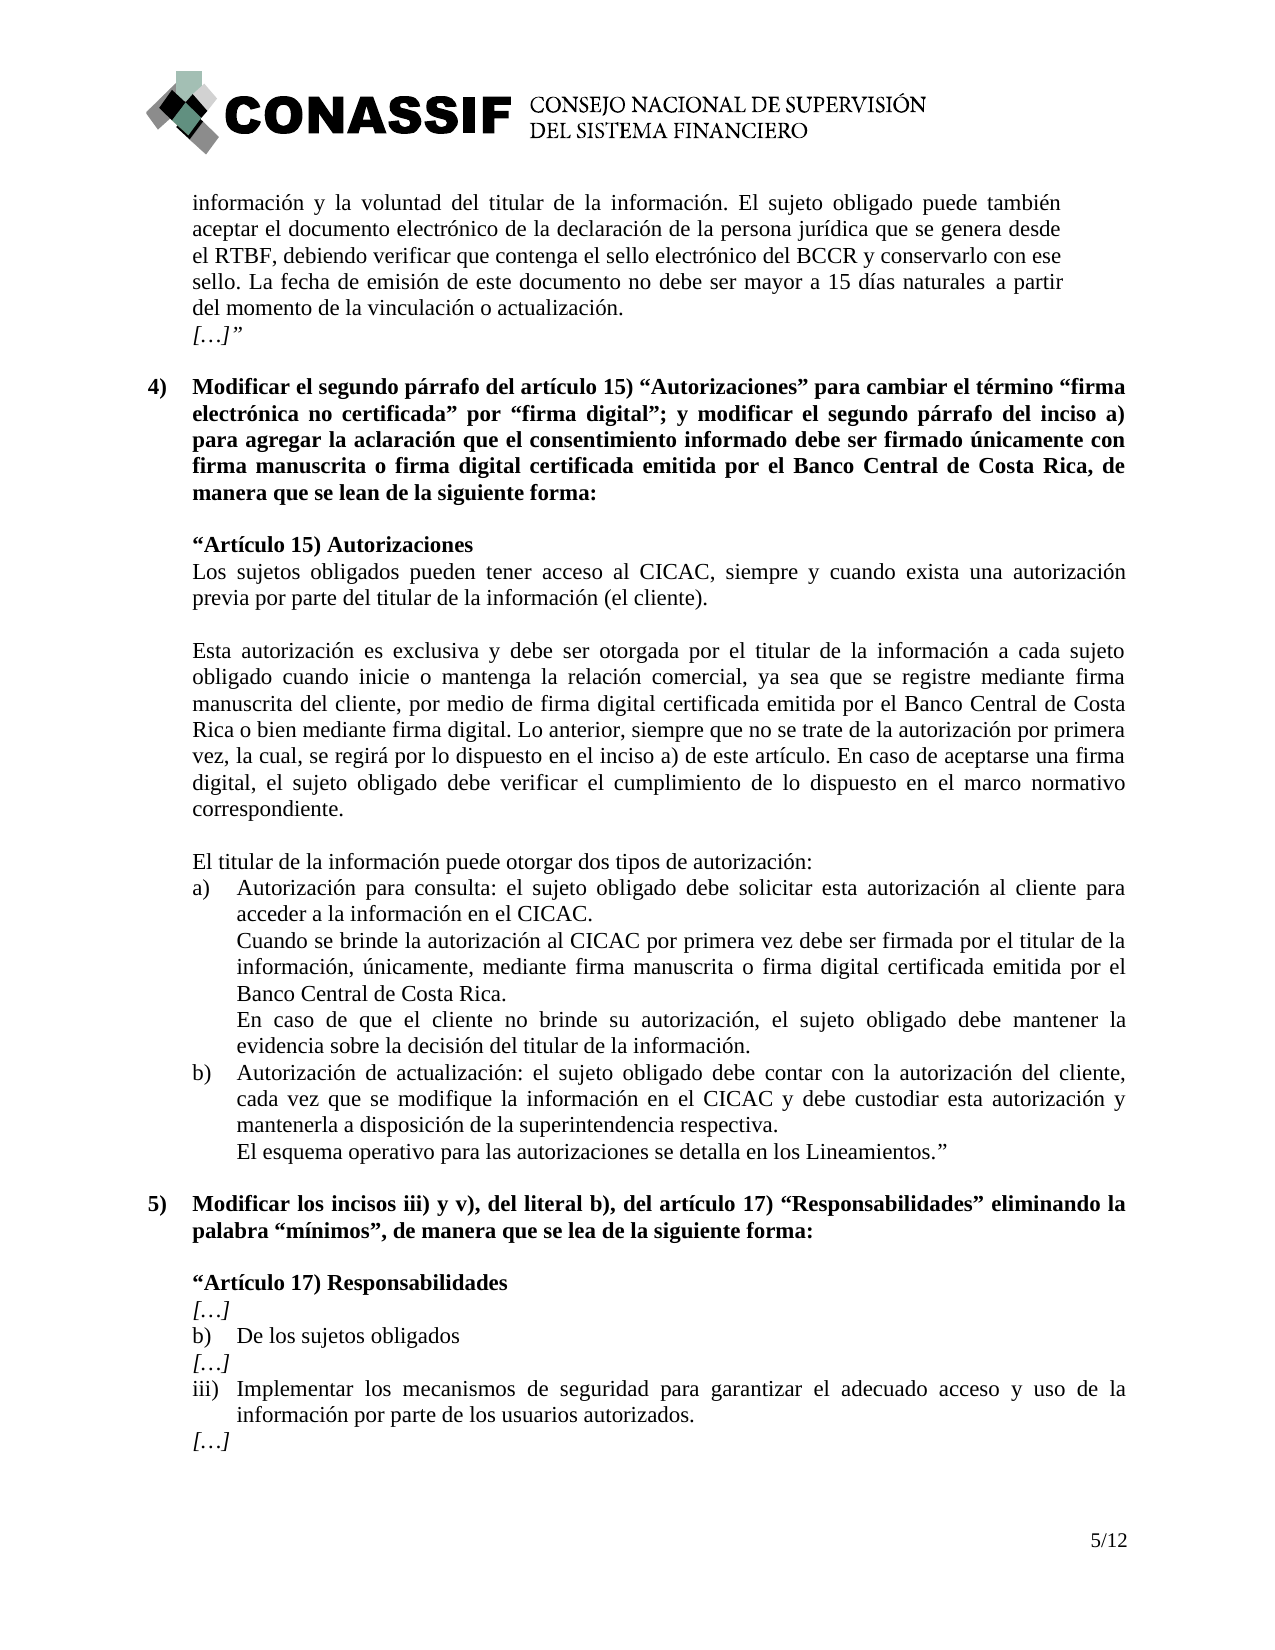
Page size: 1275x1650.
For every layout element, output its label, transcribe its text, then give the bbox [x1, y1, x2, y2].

text b) De los sujetos obligados [192, 1322, 1127, 1348]
list 5) Modificar los incisos iii) y v), del literal b), del artículo 17) “Responsabilidades” eliminando la palabra “mínimos”, de manera que se lea de la siguiente forma: [148, 1190, 1127, 1243]
text […] [192, 1296, 1063, 1322]
text b) Autorización de actualización: el sujeto obligado debe contar con la autorización del cliente, cada vez que se modifique la información en el CICAC y debe custodiar esta autorización y mantenerla a disposición de la superintendencia respectiva. [192, 1059, 1127, 1138]
text Cuando se brinde la autorización al CICAC por primera vez debe ser firmada por el titular de la información, únicamente, mediante firma manuscrita o firma digital certificada emitida por el Banco Central de Costa Rica. [236, 927, 1127, 1006]
list 4) Modificar el segundo párrafo del artículo 15) “Autorizaciones” para cambiar el término “firma electrónica no certificada” por “firma digital”; y modificar el segundo párrafo del inciso a) para agregar la aclaración que el consentimiento informado debe ser firmado únicamente con firma manuscrita o firma digital certificada emitida por el Banco Central de Costa Rica, de manera que se lean de la siguiente forma: [148, 373, 1127, 505]
text iii) Implementar los mecanismos de seguridad para garantizar el adecuado acceso y uso de la información por parte de los usuarios autorizados. [192, 1375, 1127, 1428]
text El esquema operativo para las autorizaciones se detalla en los Lineamientos.” [236, 1138, 1127, 1164]
text Esta autorización es exclusiva y debe ser otorgada por el titular de la información a cada sujeto obligado cuando inicie o mantenga la relación comercial, ya sea que se registre mediante firma manuscrita del cliente, por medio de firma digital certificada emitida por el Banco Central de Costa Rica o bien mediante firma digital. Lo anterior, siempre que no se trate de la autorización por primera vez, la cual, se regirá por lo dispuesto en el inciso a) de este artículo. En caso de aceptarse una firma digital, el sujeto obligado debe verificar el cumplimiento de lo dispuesto en el marco normativo correspondiente. [192, 637, 1127, 821]
text El titular de la información puede otorgar dos tipos de autorización: [192, 848, 1127, 874]
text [192, 189, 1063, 321]
text En caso de que el cliente no brinde su autorización, el sujeto obligado debe mantener la evidencia sobre la decisión del titular de la información. [236, 1006, 1127, 1059]
text […] [192, 1348, 1063, 1375]
text […]” [192, 321, 1063, 347]
text […] [192, 1428, 1063, 1454]
text “Artículo 15) Autorizaciones [192, 532, 1063, 558]
text Los sujetos obligados pueden tener acceso al CICAC, siempre y cuando exista una autorización previa por parte del titular de la información (el cliente). [192, 558, 1127, 611]
text a) Autorización para consulta: el sujeto obligado debe solicitar esta autorización al cliente para acceder a la información en el CICAC. [192, 874, 1127, 927]
text “Artículo 17) Responsabilidades [192, 1269, 1063, 1296]
